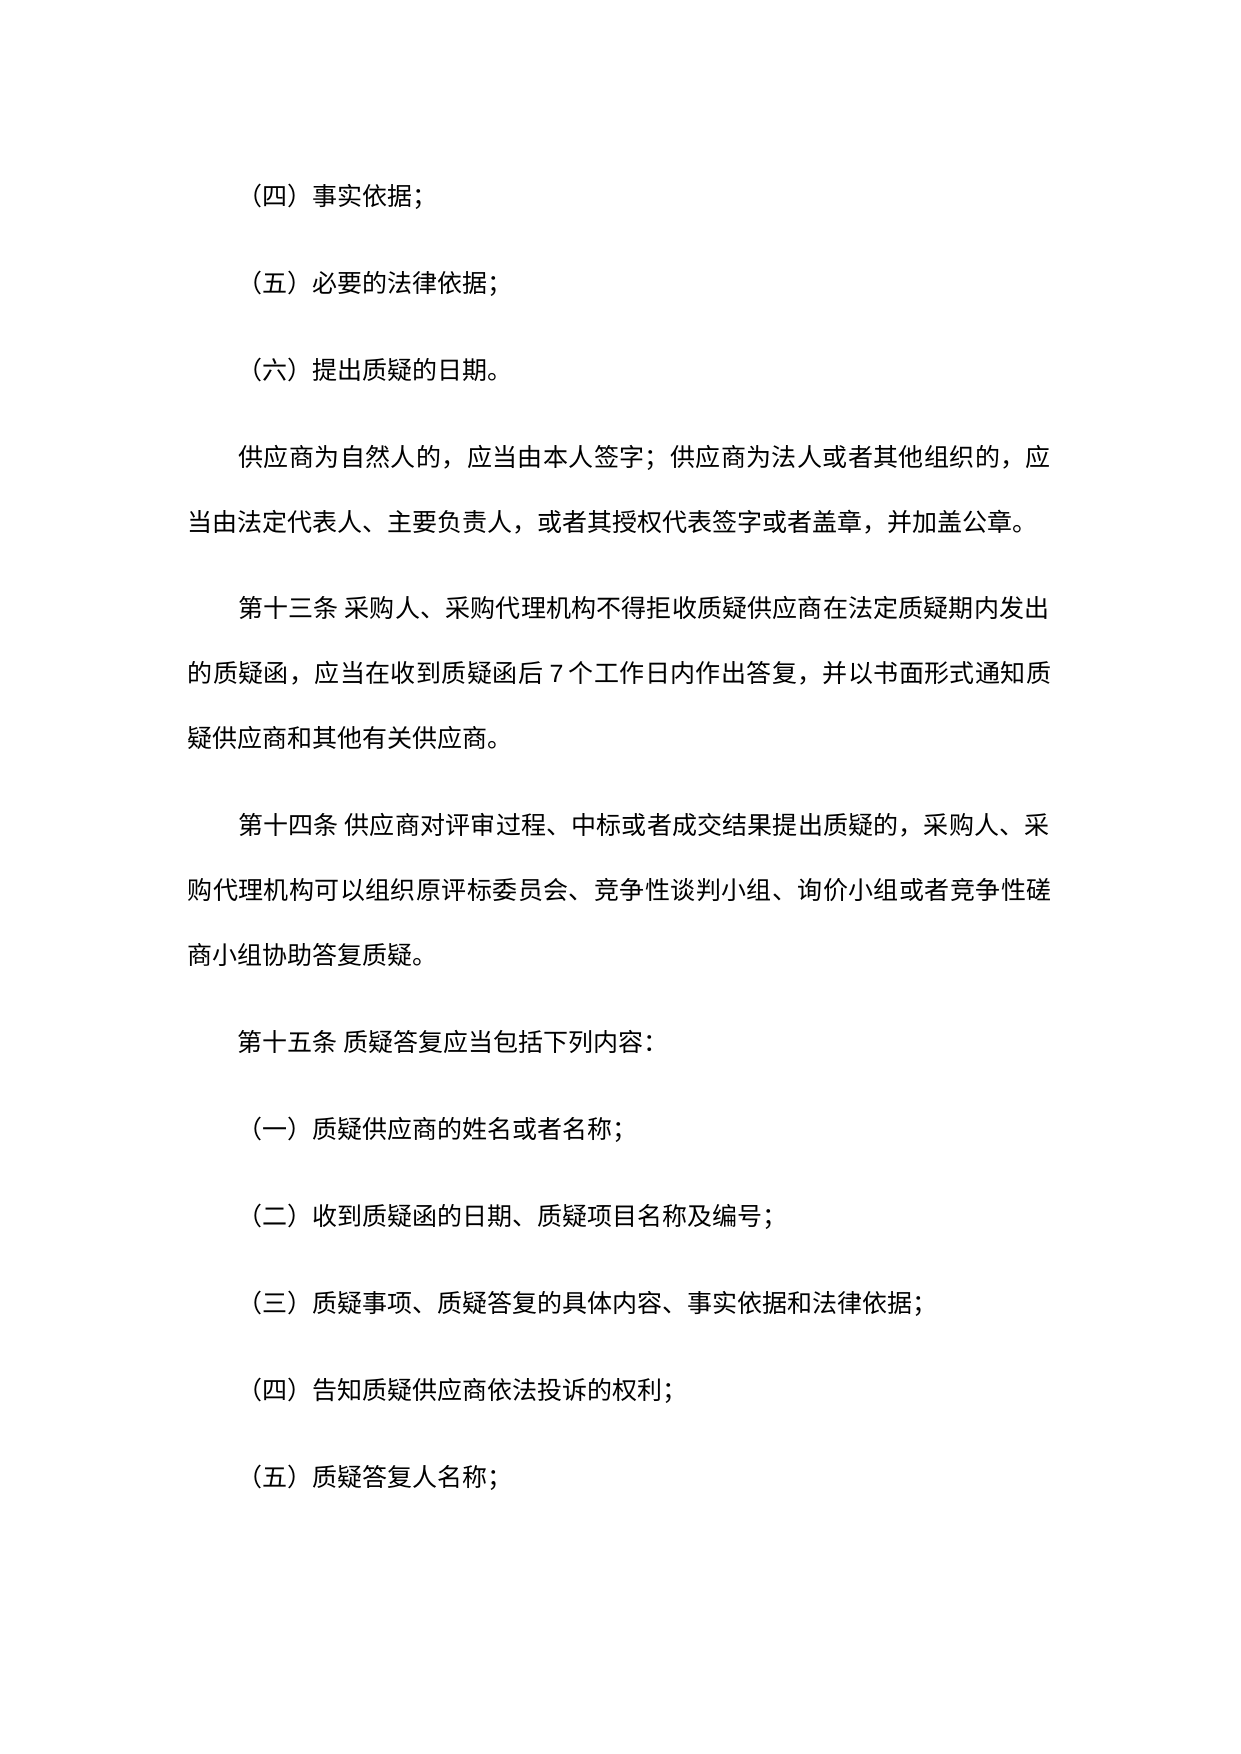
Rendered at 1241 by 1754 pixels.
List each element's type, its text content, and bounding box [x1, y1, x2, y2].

text （四）事实依据； [187, 162, 1053, 227]
text （六）提出质疑的日期。 [187, 336, 1053, 401]
text （一）质疑供应商的姓名或者名称； [187, 1095, 1053, 1160]
text （五）质疑答复人名称； [187, 1443, 1053, 1508]
text 第十五条 质疑答复应当包括下列内容： [187, 1008, 1053, 1073]
text （四）告知质疑供应商依法投诉的权利； [187, 1356, 1053, 1421]
text （三）质疑事项、质疑答复的具体内容、事实依据和法律依据； [187, 1269, 1053, 1334]
text 第十四条 供应商对评审过程、中标或者成交结果提出质疑的，采购人、采购代理机构可以组织原评标委员会、竞争性谈判小组、询价小组或者竞争性磋商小组协助答复质疑。 [187, 791, 1053, 986]
text （五）必要的法律依据； [187, 249, 1053, 314]
text （二）收到质疑函的日期、质疑项目名称及编号； [187, 1182, 1053, 1247]
text 供应商为自然人的，应当由本人签字；供应商为法人或者其他组织的，应当由法定代表人、主要负责人，或者其授权代表签字或者盖章，并加盖公章。 [187, 423, 1053, 553]
text 第十三条 采购人、采购代理机构不得拒收质疑供应商在法定质疑期内发出的质疑函，应当在收到质疑函后7个工作日内作出答复，并以书面形式通知质疑供应商和其他有关供应商。 [187, 574, 1053, 769]
